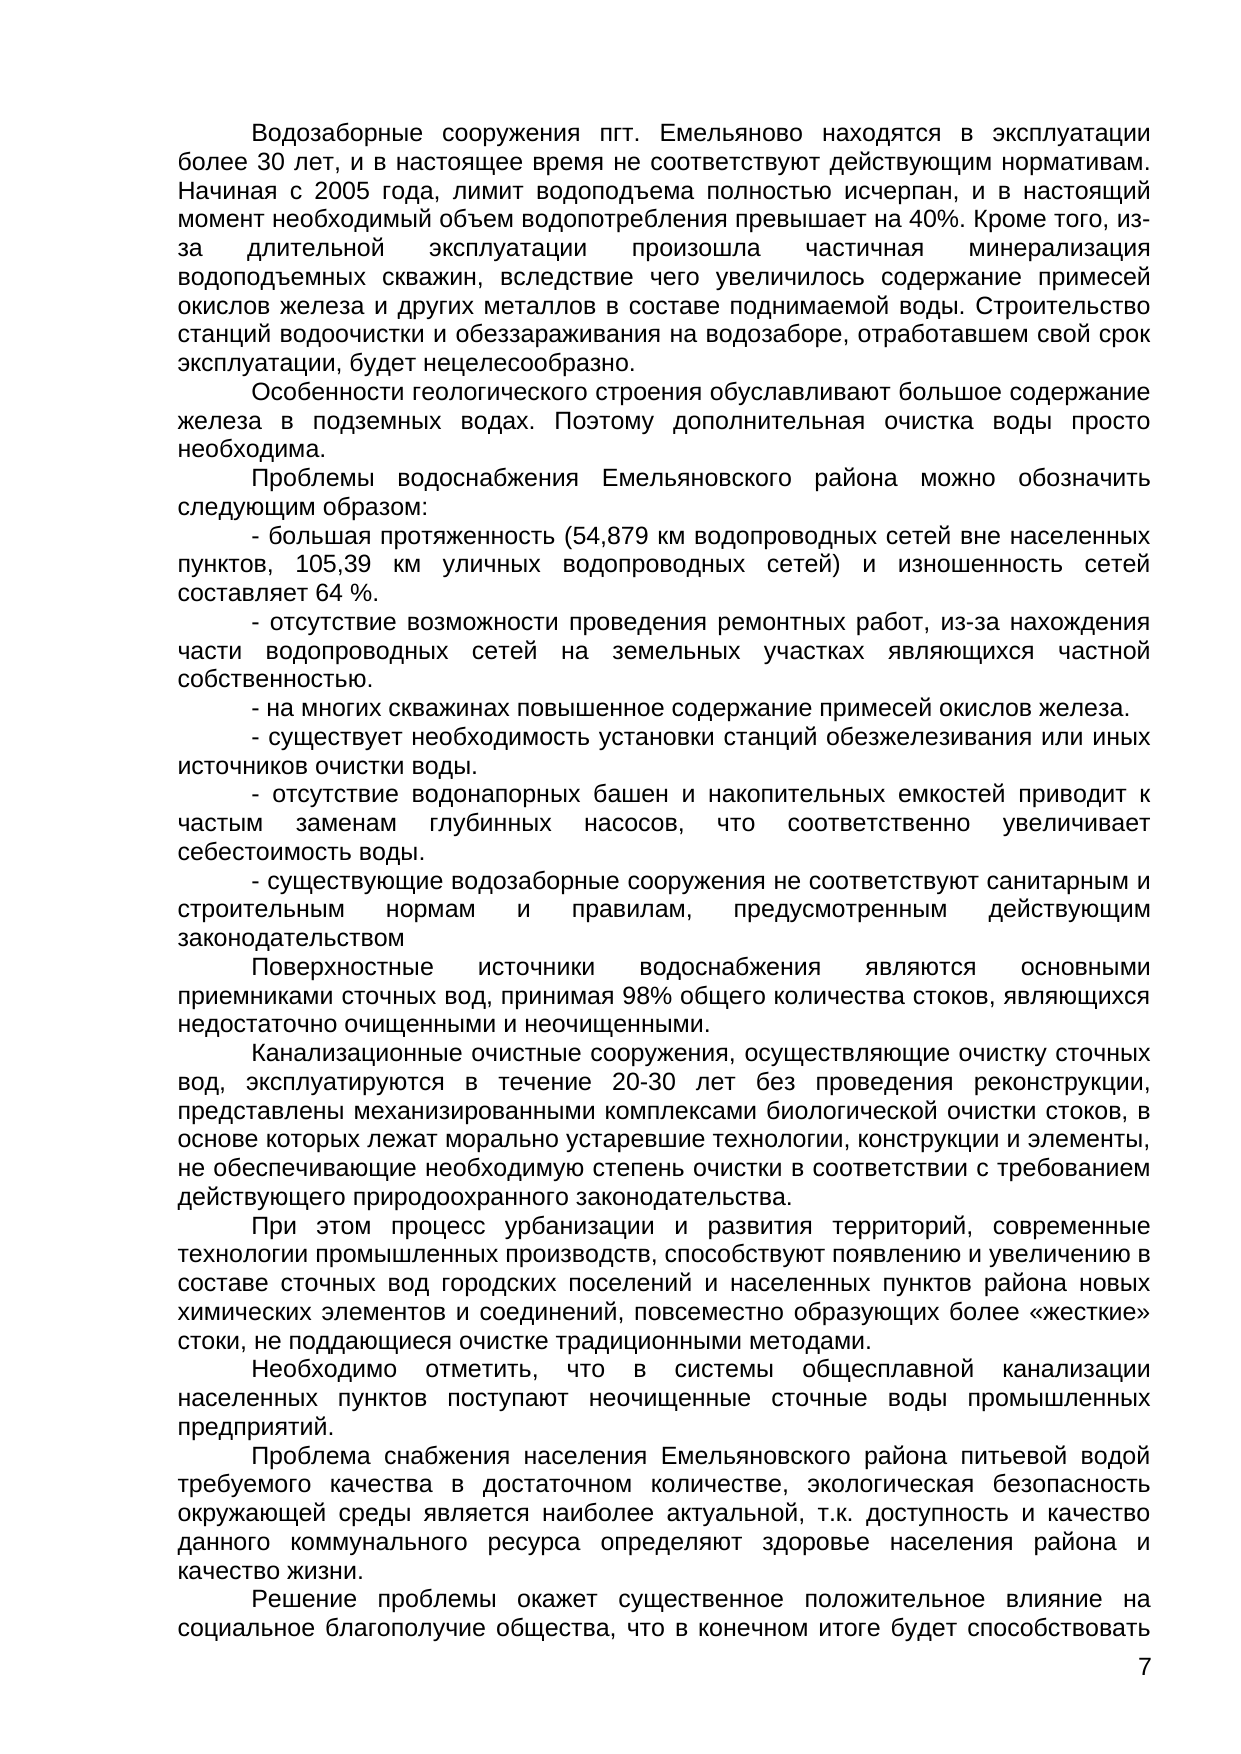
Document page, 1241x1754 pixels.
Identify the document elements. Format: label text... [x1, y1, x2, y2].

text Водозаборные сооружения пгт. Емельяново находятся в эксплуатации более 30 лет, и в настоящее время не соответствуют действующим нормативам. Начиная с 2005 года, лимит водоподъема полностью исчерпан, и в настоящий момент необходимый объем водопотребления превышает на 40%. Кроме того, из-за длительной эксплуатации произошла частичная минерализация водоподъемных скважин, вследствие чего увеличилось содержание примесей окислов железа и других металлов в составе поднимаемой воды. Строительство станций водоочистки и обеззараживания на водозаборе, отработавшем свой срок эксплуатации, будет нецелесообразно. [177, 118, 1152, 377]
text - на многих скважинах повышенное содержание примесей окислов железа. [177, 693, 1152, 722]
text Проблема снабжения населения Емельяновского района питьевой водой требуемого качества в достаточном количестве, экологическая безопасность окружающей среды является наиболее актуальной, т.к. доступность и качество данного коммунального ресурса определяют здоровье населения района и качество жизни. [177, 1441, 1152, 1584]
text - большая протяженность (54,879 км водопроводных сетей вне населенных пунктов, 105,39 км уличных водопроводных сетей) и изношенность сетей составляет 64 %. [177, 521, 1152, 607]
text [177, 1584, 1152, 1642]
text Канализационные очистные сооружения, осуществляющие очистку сточных вод, эксплуатируются в течение 20-30 лет без проведения реконструкции, представлены механизированными комплексами биологической очистки стоков, в основе которых лежат морально устаревшие технологии, конструкции и элементы, не обеспечивающие необходимую степень очистки в соответствии с требованием действующего природоохранного законодательства. [177, 1038, 1152, 1211]
text Проблемы водоснабжения Емельяновского района можно обозначить следующим образом: [177, 463, 1152, 521]
text - существует необходимость установки станций обезжелезивания или иных источников очистки воды. [177, 722, 1152, 779]
text Особенности геологического строения обуславливают большое содержание железа в подземных водах. Поэтому дополнительная очистка воды просто необходима. [177, 377, 1152, 463]
text - существующие водозаборные сооружения не соответствуют санитарным и строительным нормам и правилам, предусмотренным действующим законодательством [177, 866, 1152, 952]
text Необходимо отметить, что в системы общесплавной канализации населенных пунктов поступают неочищенные сточные воды промышленных предприятий. [177, 1354, 1152, 1441]
text При этом процесс урбанизации и развития территорий, современные технологии промышленных производств, способствуют появлению и увеличению в составе сточных вод городских поселений и населенных пунктов района новых химических элементов и соединений, повсеместно образующих более «жесткие» стоки, не поддающиеся очистке традиционными методами. [177, 1211, 1152, 1354]
text Поверхностные источники водоснабжения являются основными приемниками сточных вод, принимая 98% общего количества стоков, являющихся недостаточно очищенными и неочищенными. [177, 952, 1152, 1038]
text - отсутствие водонапорных башен и накопительных емкостей приводит к частым заменам глубинных насосов, что соответственно увеличивает себестоимость воды. [177, 779, 1152, 866]
text - отсутствие возможности проведения ремонтных работ, из-за нахождения части водопроводных сетей на земельных участках являющихся частной собственностью. [177, 607, 1152, 693]
